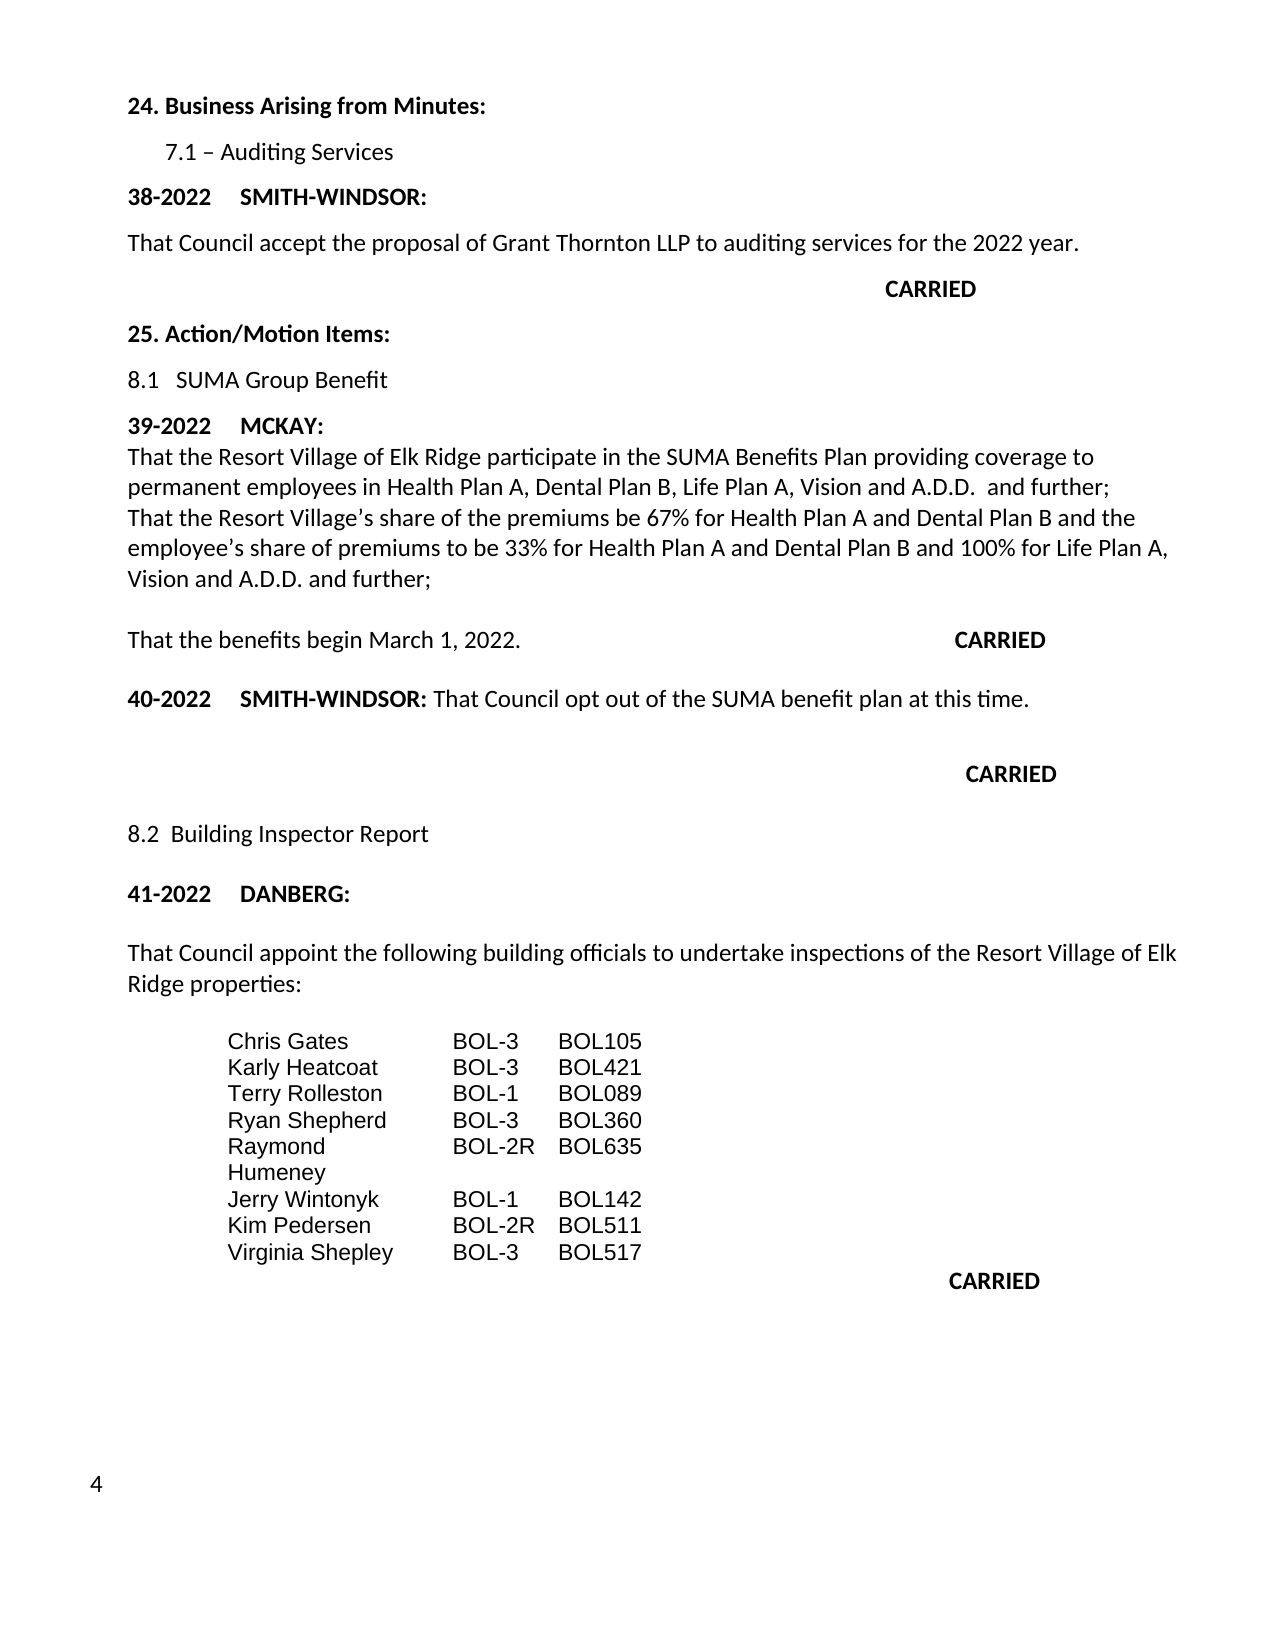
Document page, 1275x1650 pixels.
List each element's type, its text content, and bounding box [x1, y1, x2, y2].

text That Council accept the proposal of Grant Thornton LLP to auditing services for the 2022 year. CARRIED [127, 227, 1185, 303]
table_cell Ryan Shepherd [216, 1107, 441, 1133]
list Business Arising from Minutes: [127, 90, 1185, 121]
table_cell BOL-1 [441, 1186, 547, 1212]
table_cell BOL511 [547, 1212, 653, 1238]
list Action/Motion Items: [127, 319, 1185, 349]
table_header BOL105 [547, 1028, 653, 1054]
table_cell BOL142 [547, 1186, 653, 1212]
table_cell BOL421 [547, 1054, 653, 1080]
text 41-2022 DANBERG: [90, 878, 1185, 908]
table_cell BOL-2R [441, 1133, 547, 1186]
list Building Inspector Report [127, 818, 1185, 848]
text 39-2022 MCKAY: [127, 410, 1185, 441]
table_cell BOL-3 [441, 1239, 547, 1265]
text That the Resort Village of Elk Ridge participate in the SUMA Benefits Plan providing coverage to permanent employees in Health Plan A, Dental Plan B, Life Plan A, Vision and A.D.D. and further; [127, 441, 1185, 502]
text That the benefits begin March 1, 2022. CARRIED [90, 624, 1185, 654]
list 7.1 – Auditing Services [165, 136, 1185, 166]
list SMITH-WINDSOR: That Council opt out of the SUMA benefit plan at this time. [127, 683, 1185, 714]
table_cell BOL-3 [441, 1054, 547, 1080]
table_cell Terry Rolleston [216, 1080, 441, 1107]
table_cell Kim Pedersen [216, 1212, 441, 1238]
table_cell BOL-1 [441, 1080, 547, 1107]
text That Council appoint the following building officials to undertake inspections of the Resort Village of Elk Ridge properties: [127, 937, 1185, 998]
table_header BOL-3 [441, 1028, 547, 1054]
text 8.1 SUMA Group Benefit [127, 364, 1185, 395]
table_header Chris Gates [216, 1028, 441, 1054]
table_cell BOL-3 [441, 1107, 547, 1133]
text 38-2022 SMITH-WINDSOR: [127, 181, 1185, 212]
table_cell BOL517 [547, 1239, 653, 1265]
table_cell BOL089 [547, 1080, 653, 1107]
table_cell Raymond Humeney [216, 1133, 441, 1186]
table_cell BOL-2R [441, 1212, 547, 1238]
text That the Resort Village’s share of the premiums be 67% for Health Plan A and Dental Plan B and the employee’s share of premiums to be 33% for Health Plan A and Dental Plan B and 100% for Life Plan A, Vision and A.D.D. and further; [127, 502, 1185, 593]
table_cell Jerry Wintonyk [216, 1186, 441, 1212]
table_cell Virginia Shepley [216, 1239, 441, 1265]
table_cell BOL635 [547, 1133, 653, 1186]
list CARRIED [165, 1265, 1185, 1295]
table_cell BOL360 [547, 1107, 653, 1133]
text CARRIED [960, 758, 1185, 789]
table_cell Karly Heatcoat [216, 1054, 441, 1080]
